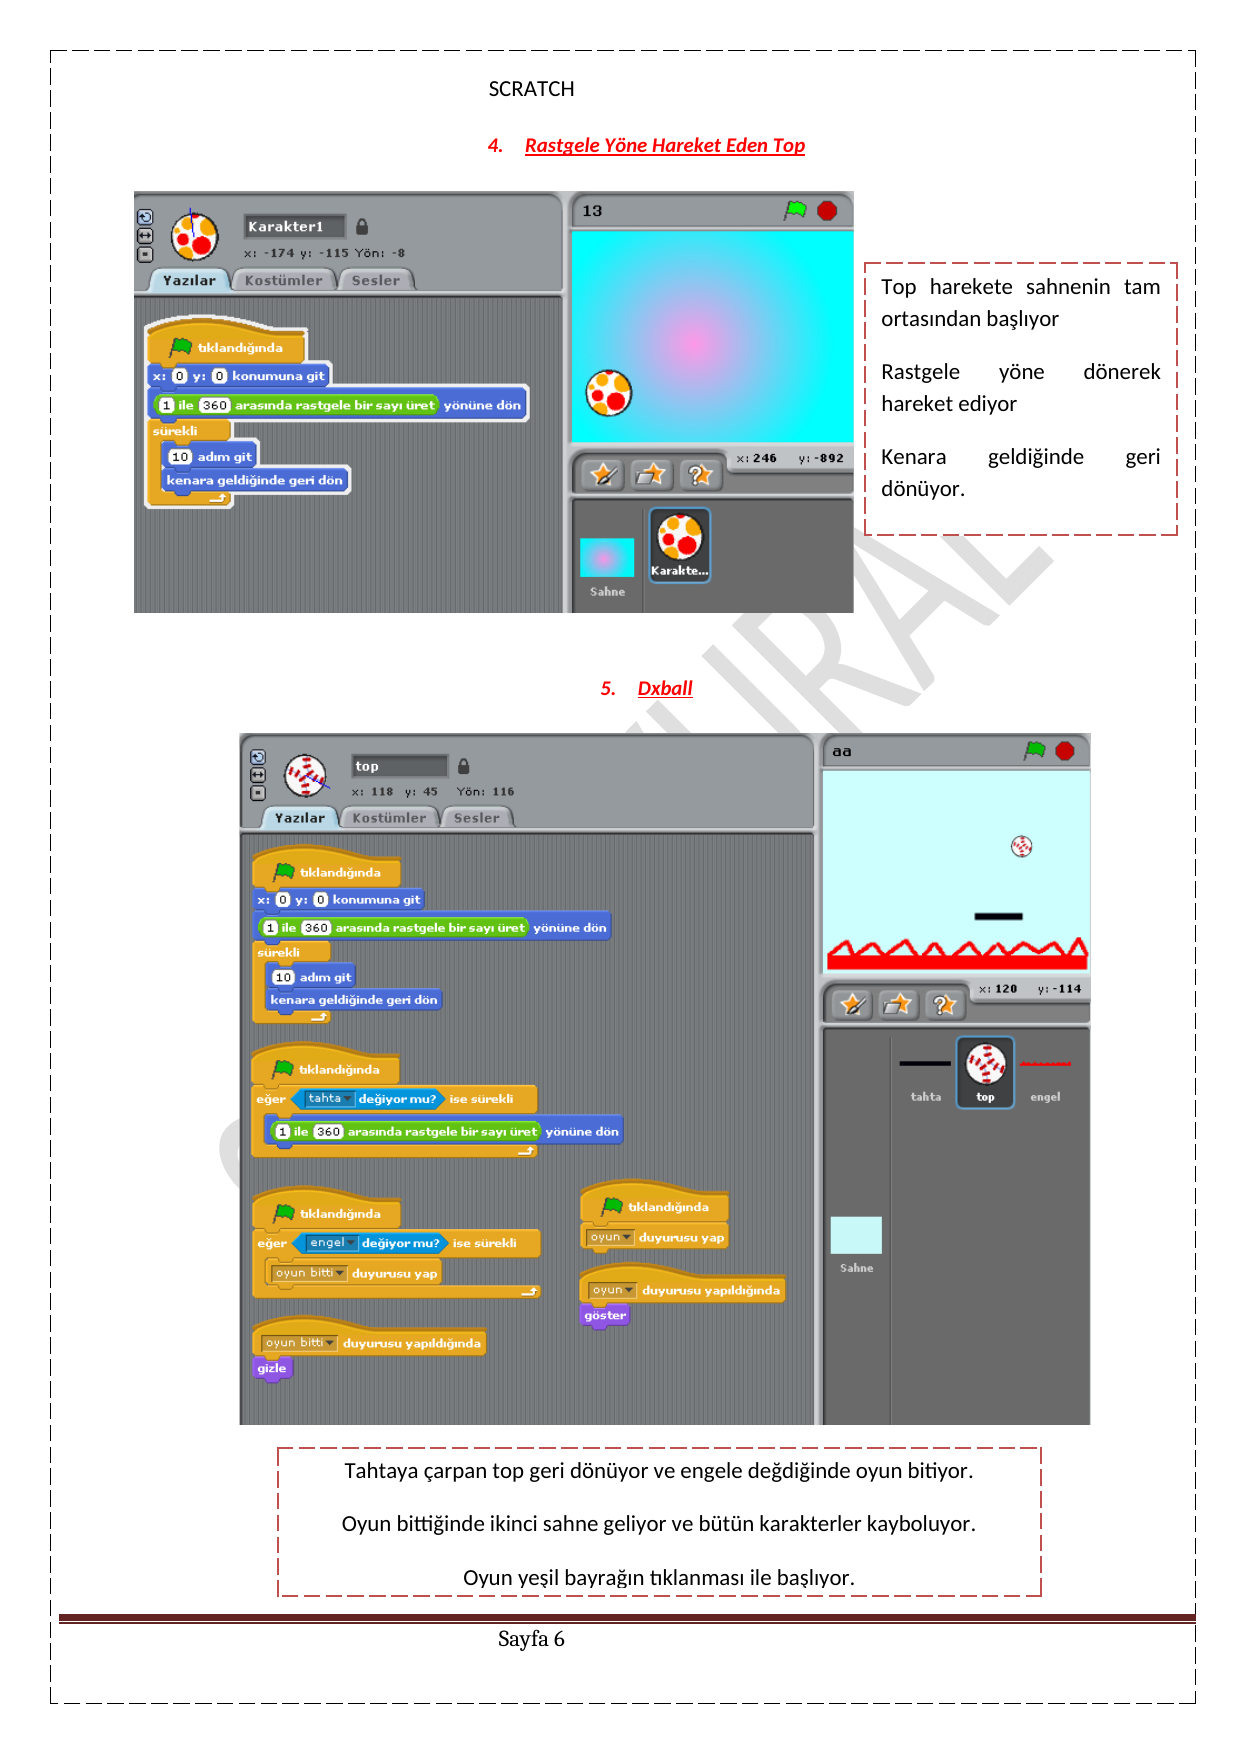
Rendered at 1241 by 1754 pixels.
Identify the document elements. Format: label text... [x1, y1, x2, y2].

picture [134, 191, 854, 613]
list Dxball [97, 675, 1196, 701]
picture [239, 733, 1091, 1425]
list Rastgele Yöne Hareket Eden Top [97, 133, 1196, 158]
